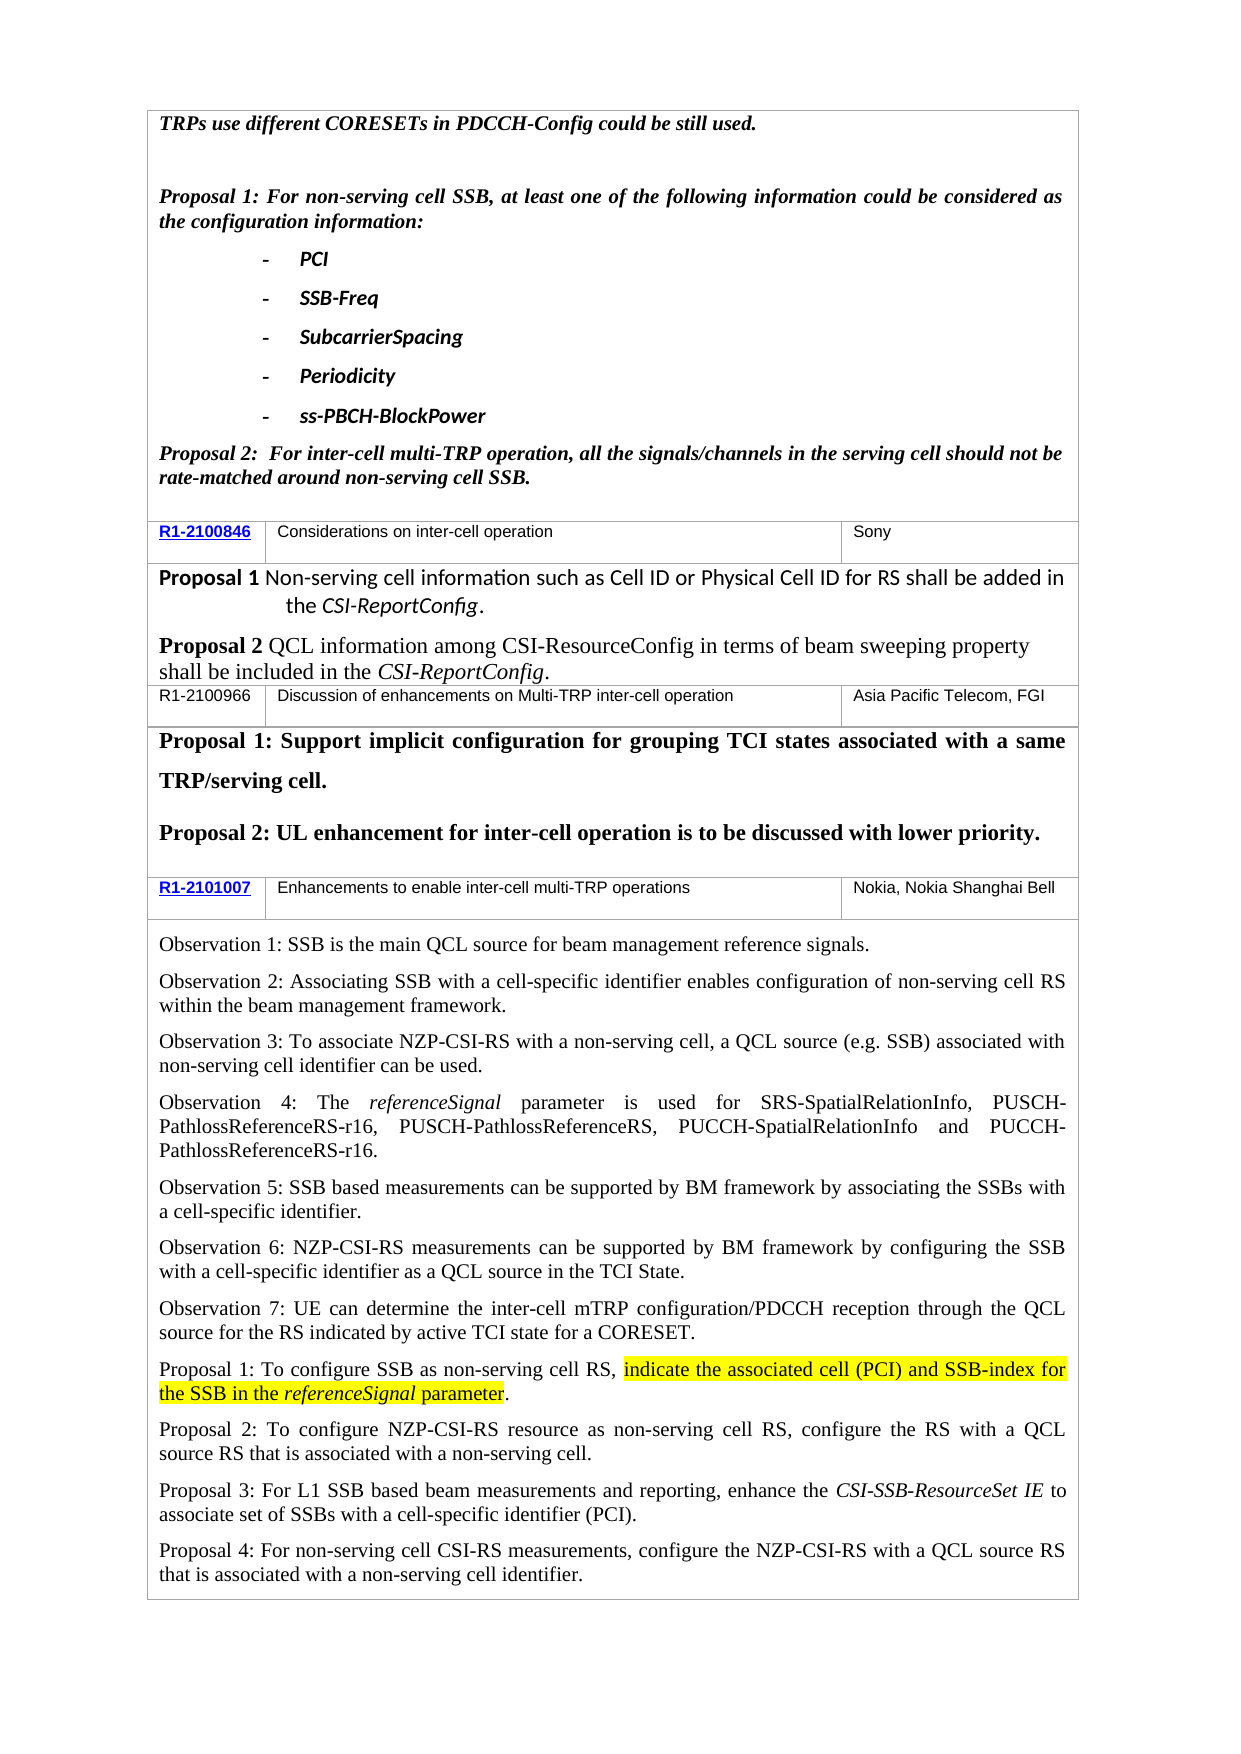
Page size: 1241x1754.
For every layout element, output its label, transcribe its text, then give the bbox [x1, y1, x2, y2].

table_cell Proposal 1 Non-serving cell information such as Cell ID or Physical Cell ID for RS shall be added in the CSI-ReportConfig. Proposal 2 QCL information among CSI-ResourceConfig in terms of beam sweeping property shall be included in the CSI-ReportConfig. [148, 564, 1078, 685]
table_cell Asia Pacific Telecom, FGI [842, 686, 1078, 726]
table_cell R1-2100846 [148, 522, 265, 562]
table_cell Enhancements to enable inter-cell multi-TRP operations [266, 878, 841, 918]
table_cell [148, 920, 1078, 1599]
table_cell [148, 111, 1078, 521]
table_cell Discussion of enhancements on Multi-TRP inter-cell operation [266, 686, 841, 726]
table_cell Sony [842, 522, 1078, 562]
table_cell R1-2101007 [148, 878, 265, 918]
table_cell Nokia, Nokia Shanghai Bell [842, 878, 1078, 918]
table_cell R1-2100966 [148, 686, 265, 726]
table_cell Considerations on inter-cell operation [266, 522, 841, 562]
table_cell Proposal 1: Support implicit configuration for grouping TCI states associated with a same TRP/serving cell. Proposal 2: UL enhancement for inter-cell operation is to be discussed with lower priority. [148, 728, 1078, 877]
